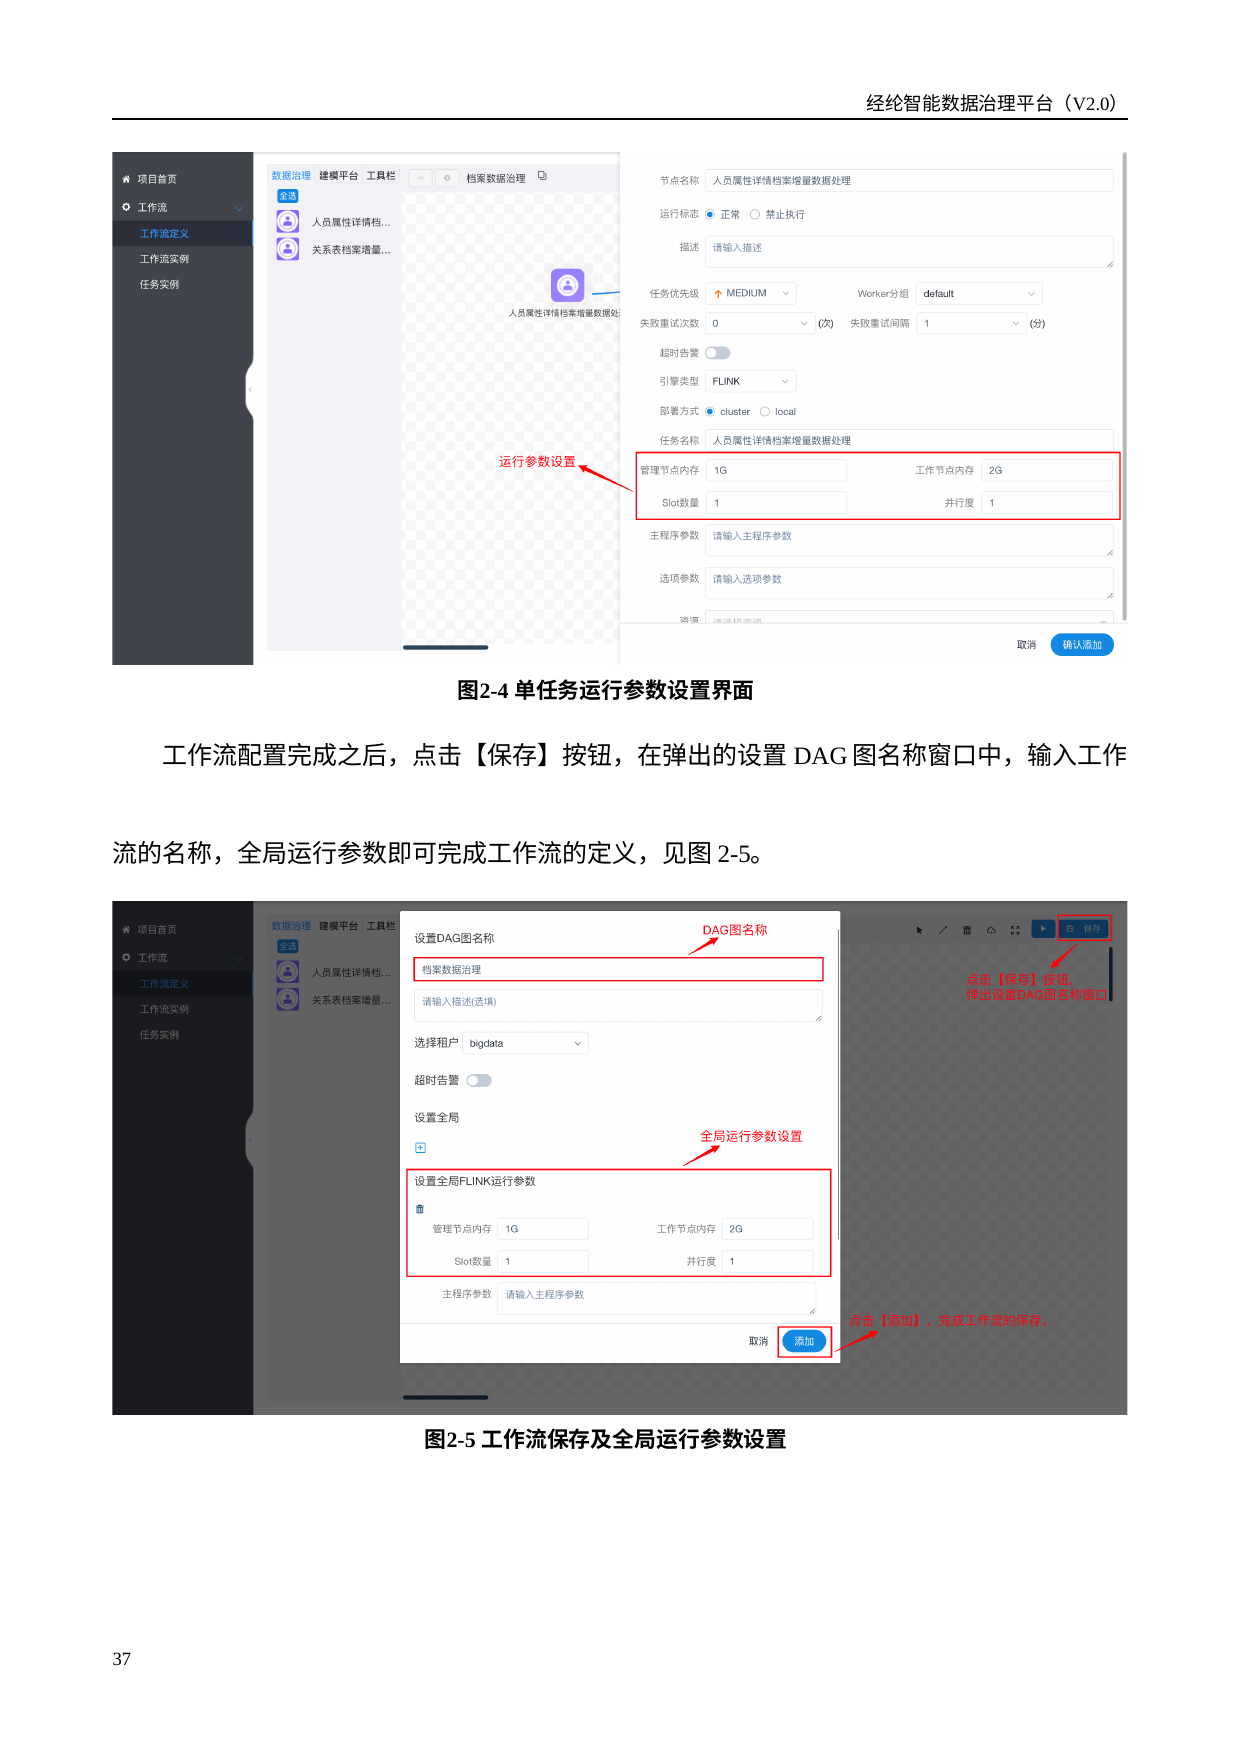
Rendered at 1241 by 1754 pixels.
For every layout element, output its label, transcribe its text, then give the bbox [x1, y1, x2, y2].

text 单任务运行参数设置界面 [112, 673, 1128, 705]
text 工作流保存及全局运行参数设置 [112, 1422, 1128, 1454]
text 工作流配置完成之后，点击【保存】按钮，在弹出的设置DAG图名称窗口中，输入工作流的名称，全局运行参数即可完成工作流的定义，见图2-48。 [112, 721, 1128, 884]
picture [112, 901, 1128, 1415]
picture [112, 152, 1128, 665]
